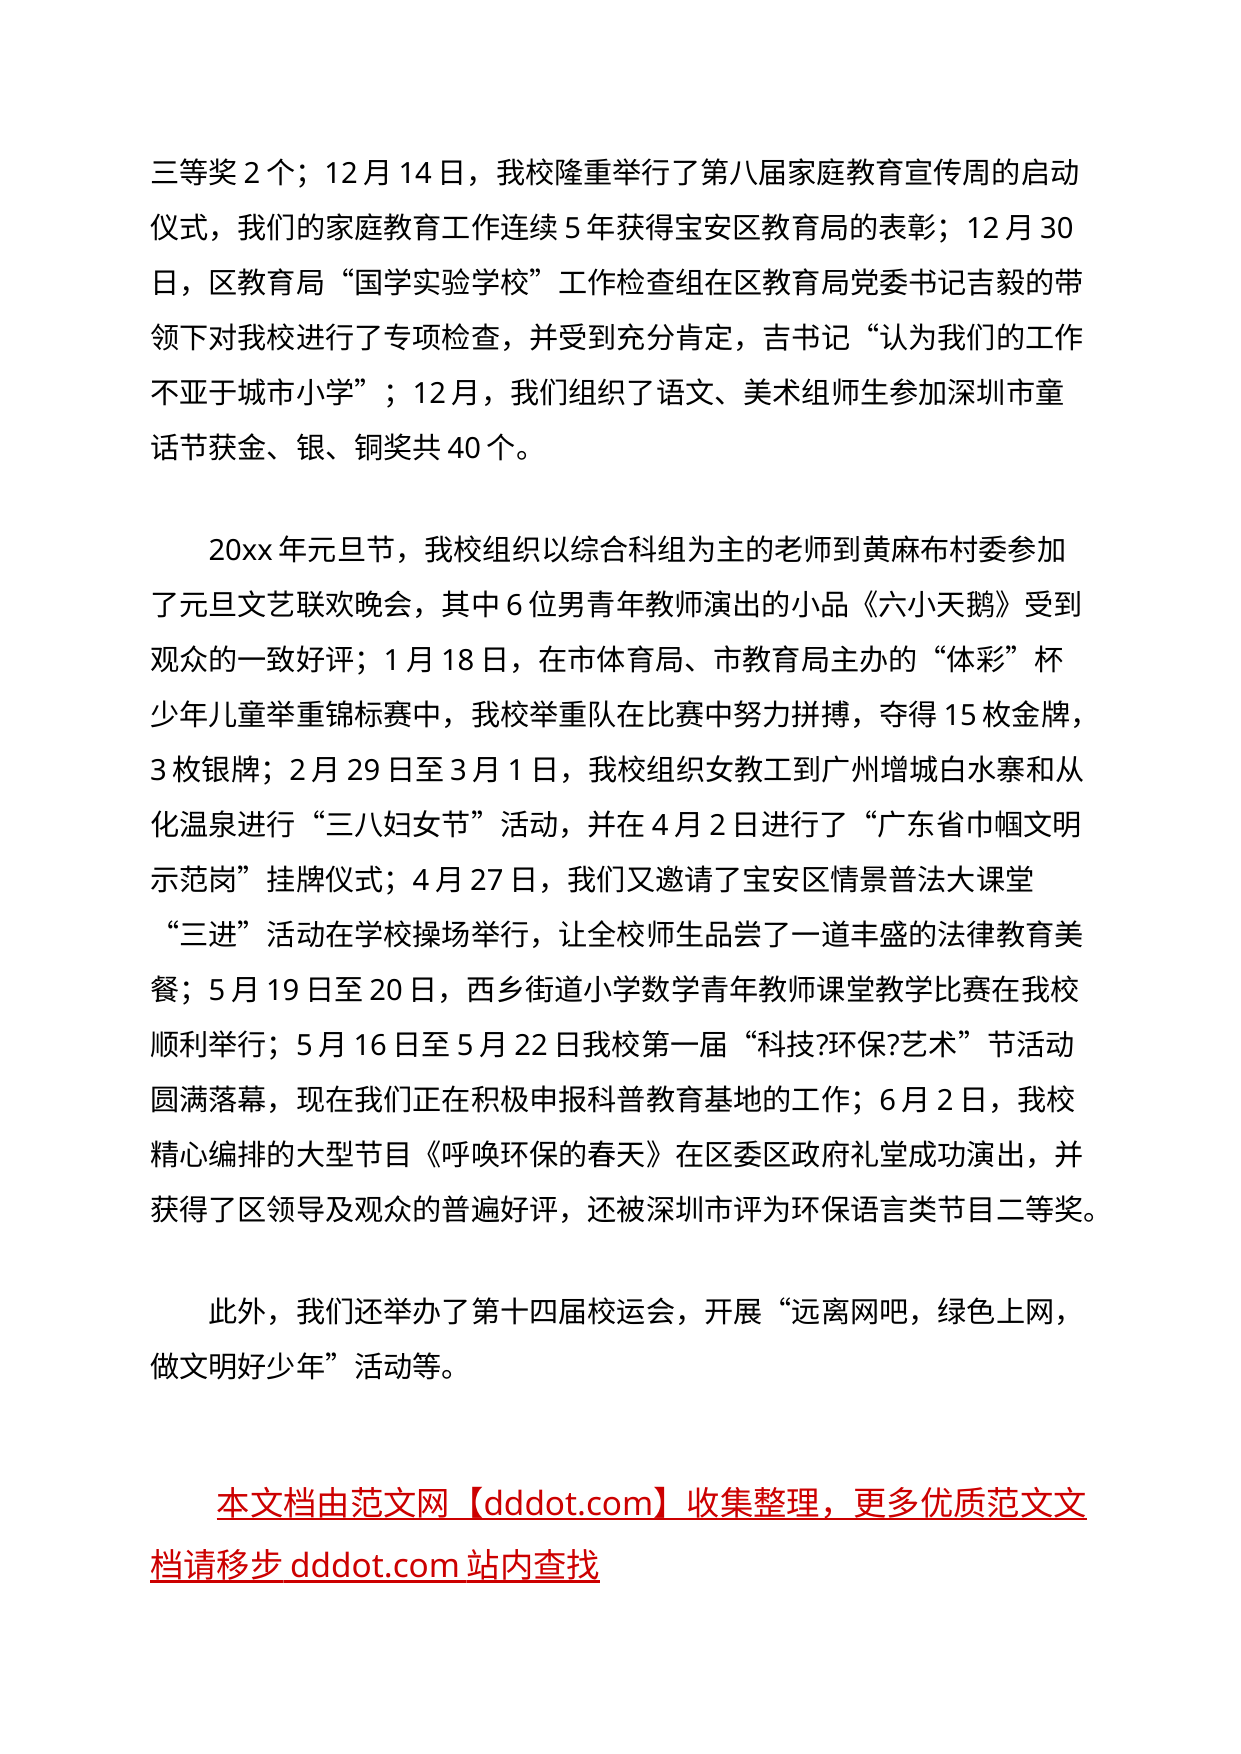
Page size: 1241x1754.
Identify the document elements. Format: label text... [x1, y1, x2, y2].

text 此外，我们还举办了第十四届校运会，开展“远离网吧，绿色上网，做文明好少年”活动等。 [150, 1288, 1090, 1386]
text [150, 150, 1090, 467]
text 本文档由范文网【dddot.com】收集整理，更多优质范文文档请移步dddot.com站内查找 [150, 1476, 1090, 1587]
text 20xx年元旦节，我校组织以综合科组为主的老师到黄麻布村委参加了元旦文艺联欢晚会，其中6位男青年教师演出的小品《六小天鹅》受到观众的一致好评；1月18日，在市体育局、市教育局主办的“体彩”杯少年儿童举重锦标赛中，我校举重队在比赛中努力拼搏，夺得15枚金牌，3枚银牌；2月29日至3月1日，我校组织女教工到广州增城白水寨和从化温泉进行“三八妇女节”活动，并在4月2日进行了“广东省巾帼文明示范岗”挂牌仪式；4月27日，我们又邀请了宝安区情景普法大课堂“三进”活动在学校操场举行，让全校师生品尝了一道丰盛的法律教育美餐；5月19日至20日，西乡街道小学数学青年教师课堂教学比赛在我校顺利举行；5月16日至5月22日我校第一届“科技?环保?艺术”节活动圆满落幕，现在我们正在积极申报科普教育基地的工作；6月2日，我校精心编排的大型节目《呼唤环保的春天》在区委区政府礼堂成功演出，并获得了区领导及观众的普遍好评，还被深圳市评为环保语言类节目二等奖。 [150, 527, 1090, 1229]
